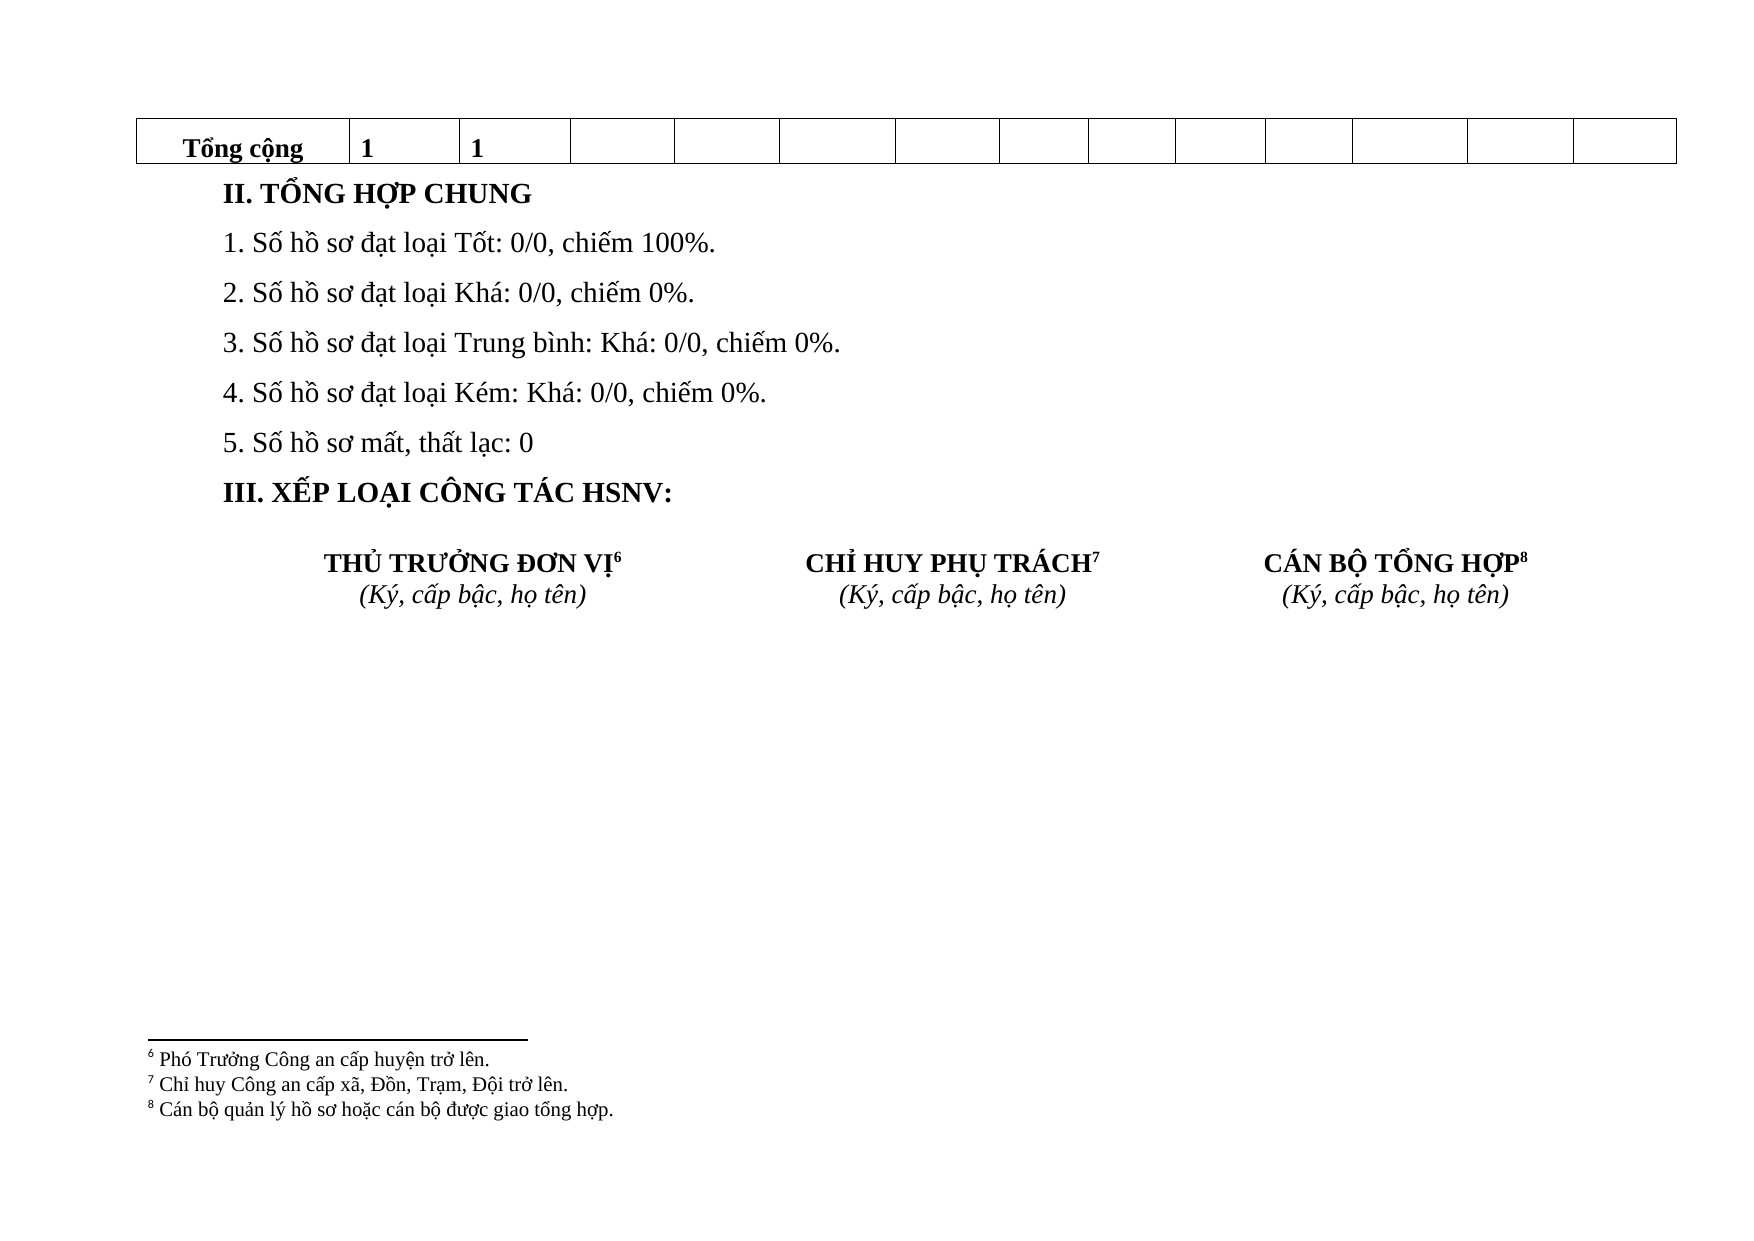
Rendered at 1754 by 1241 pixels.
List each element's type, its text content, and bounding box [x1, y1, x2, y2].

table_cell [1468, 119, 1573, 163]
text 3. Số hồ sơ đạt loại Trung bình: Khá: 0/0, chiếm 0%. [148, 322, 1665, 360]
table_cell [675, 119, 779, 163]
table_cell Tổng cộng [137, 119, 349, 163]
text 4. Số hồ sơ đạt loại Kém: Khá: 0/0, chiếm 0%. [148, 372, 1665, 410]
table_cell [1000, 119, 1088, 163]
table_header THỦ TRƯỞNG ĐƠN VỊ (Ký, cấp bậc, họ tên) [222, 535, 723, 610]
table_cell [571, 119, 674, 163]
table_cell [1176, 119, 1265, 163]
text 1. Số hồ sơ đạt loại Tốt: 0/0, chiếm 100%. [148, 222, 1665, 260]
table_cell [780, 119, 895, 163]
text III. XẾP LOẠI CÔNG TÁC HSNV: [148, 472, 1665, 510]
table_cell [1574, 119, 1676, 163]
table_header CÁN BỘ TỔNG HỢP (Ký, cấp bậc, họ tên) [1181, 535, 1609, 610]
table_cell 1 [350, 119, 459, 163]
text II. TỔNG HỢP CHUNG [148, 176, 1665, 210]
table_cell [896, 119, 999, 163]
table_cell 1 [460, 119, 570, 163]
text 2. Số hồ sơ đạt loại Khá: 0/0, chiếm 0%. [148, 272, 1665, 310]
table_header CHỈ HUY PHỤ TRÁCH (Ký, cấp bậc, họ tên) [724, 535, 1181, 610]
text 5. Số hồ sơ mất, thất lạc: 0 [148, 422, 1665, 460]
table_cell [1353, 119, 1467, 163]
table_cell [1266, 119, 1352, 163]
table_cell [1089, 119, 1175, 163]
